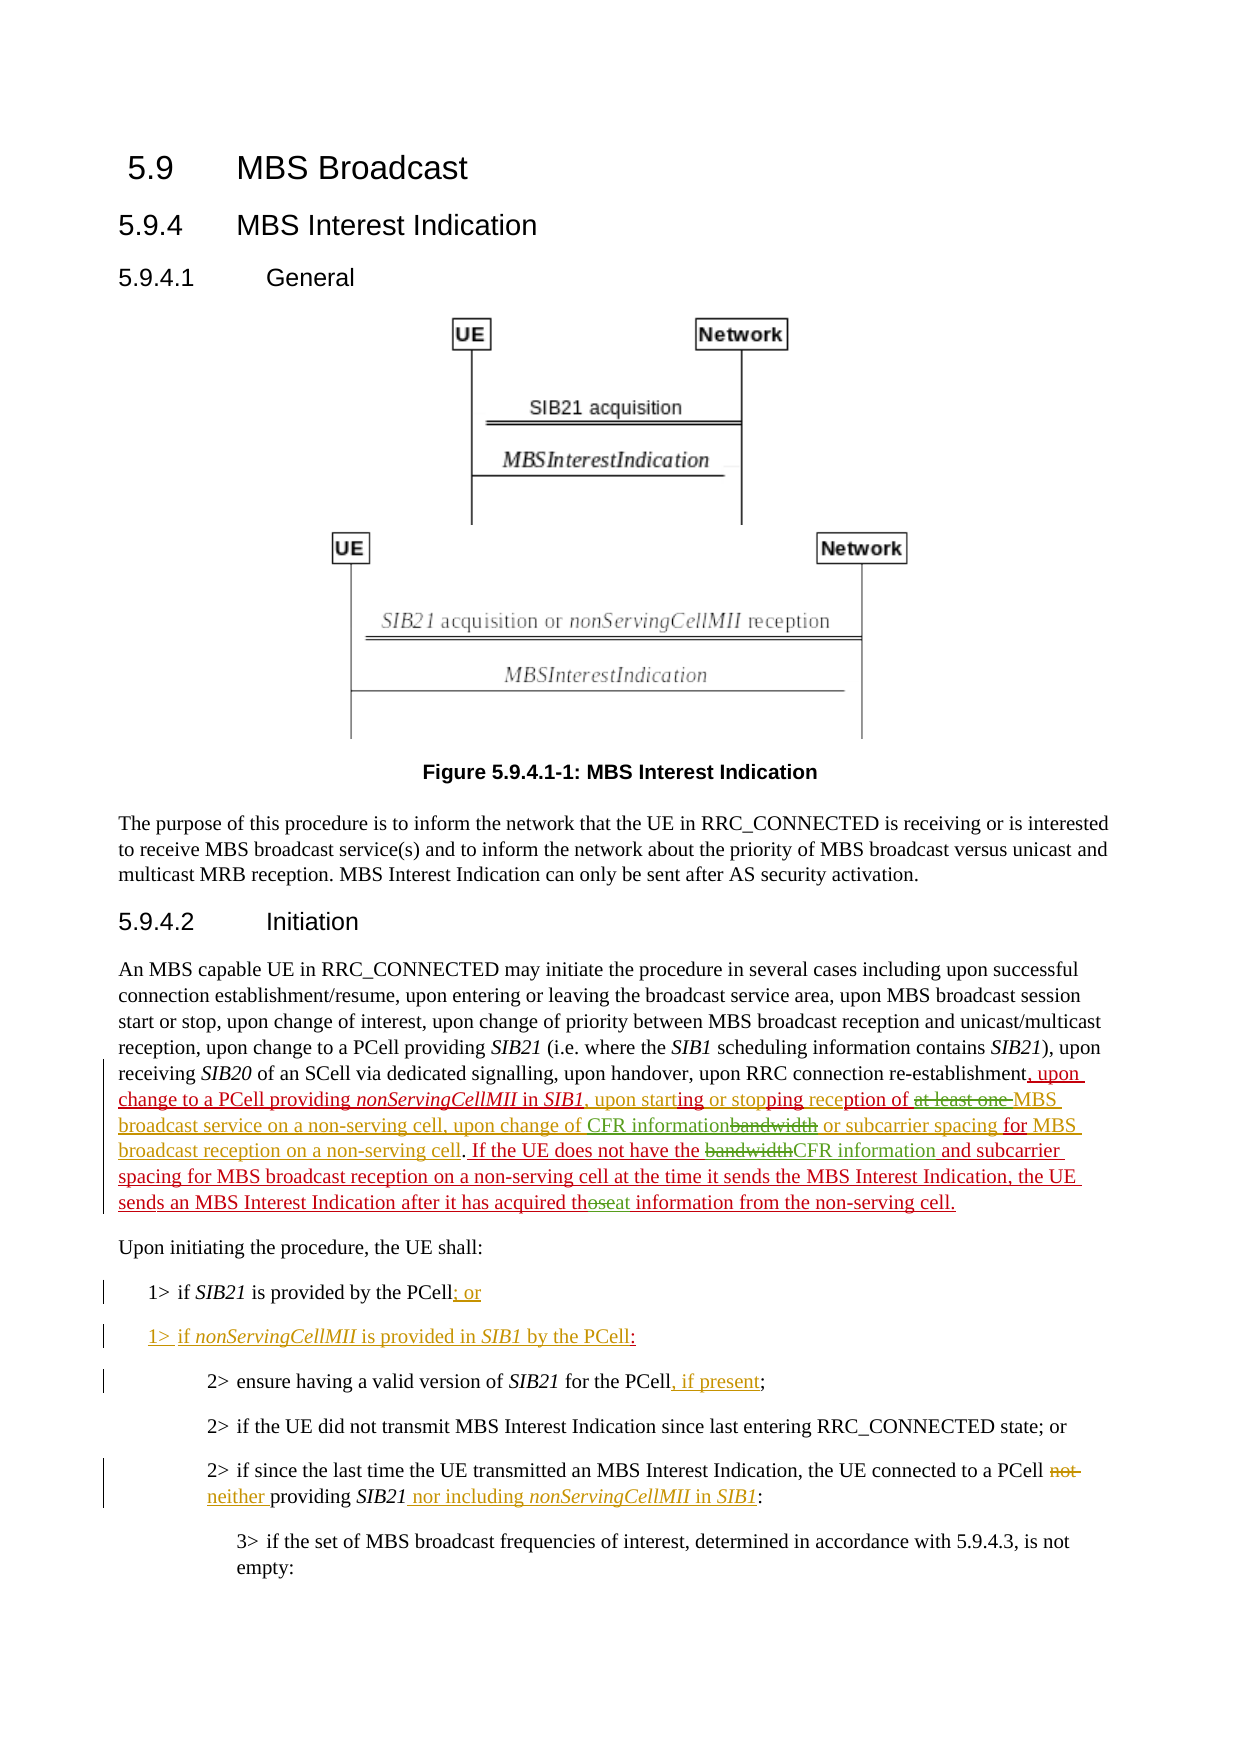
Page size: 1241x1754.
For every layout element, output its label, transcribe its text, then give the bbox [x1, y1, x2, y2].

text 1> if SIB21 is provided by the PCell [148, 1280, 1122, 1304]
text An MBS capable UE in RRC_CONNECTED may initiate the procedure in several cases including upon successful connection establishment/resume, upon entering or leaving the broadcast service area, upon MBS broadcast session start or stop, upon change of interest, upon change of priority between MBS broadcast reception and unicast/multicast reception, upon change to a PCell providing SIB21 (i.e. where the SIB1 scheduling information contains SIB21), upon receiving SIB20 of an SCell via dedicated signalling, upon handover, upon RRC connection re-establishment. [118, 957, 1122, 1214]
subtitle 5.9.4.1 General [118, 263, 1122, 292]
text Figure 5.9.4.1-1: MBS Interest Indication [118, 760, 1122, 784]
subtitle 5.9 MBS Broadcast [118, 148, 1122, 186]
subtitle 5.9.4.2 Initiation [118, 907, 1122, 936]
text 3> if the set of MBS broadcast frequencies of interest, determined in accordance with 5.9.4.3, is not empty: [236, 1529, 1122, 1579]
text 2> if since the last time the UE transmitted an MBS Interest Indication, the UE connected to a PCell providing SIB21: [207, 1458, 1122, 1508]
text The purpose of this procedure is to inform the network that the UE in RRC_CONNECTED is receiving or is interested to receive MBS broadcast service(s) and to inform the network about the priority of MBS broadcast versus unicast and multicast MRB reception. MBS Interest Indication can only be sent after AS security activation. [118, 811, 1122, 886]
text 2> ensure having a valid version of SIB21 for the PCell; [207, 1369, 1122, 1393]
subtitle 5.9.4 MBS Interest Indication [118, 208, 1122, 241]
text 2> if the UE did not transmit MBS Interest Indication since last entering RRC_CONNECTED state; or [207, 1414, 1122, 1438]
text Upon initiating the procedure, the UE shall: [118, 1235, 1122, 1259]
